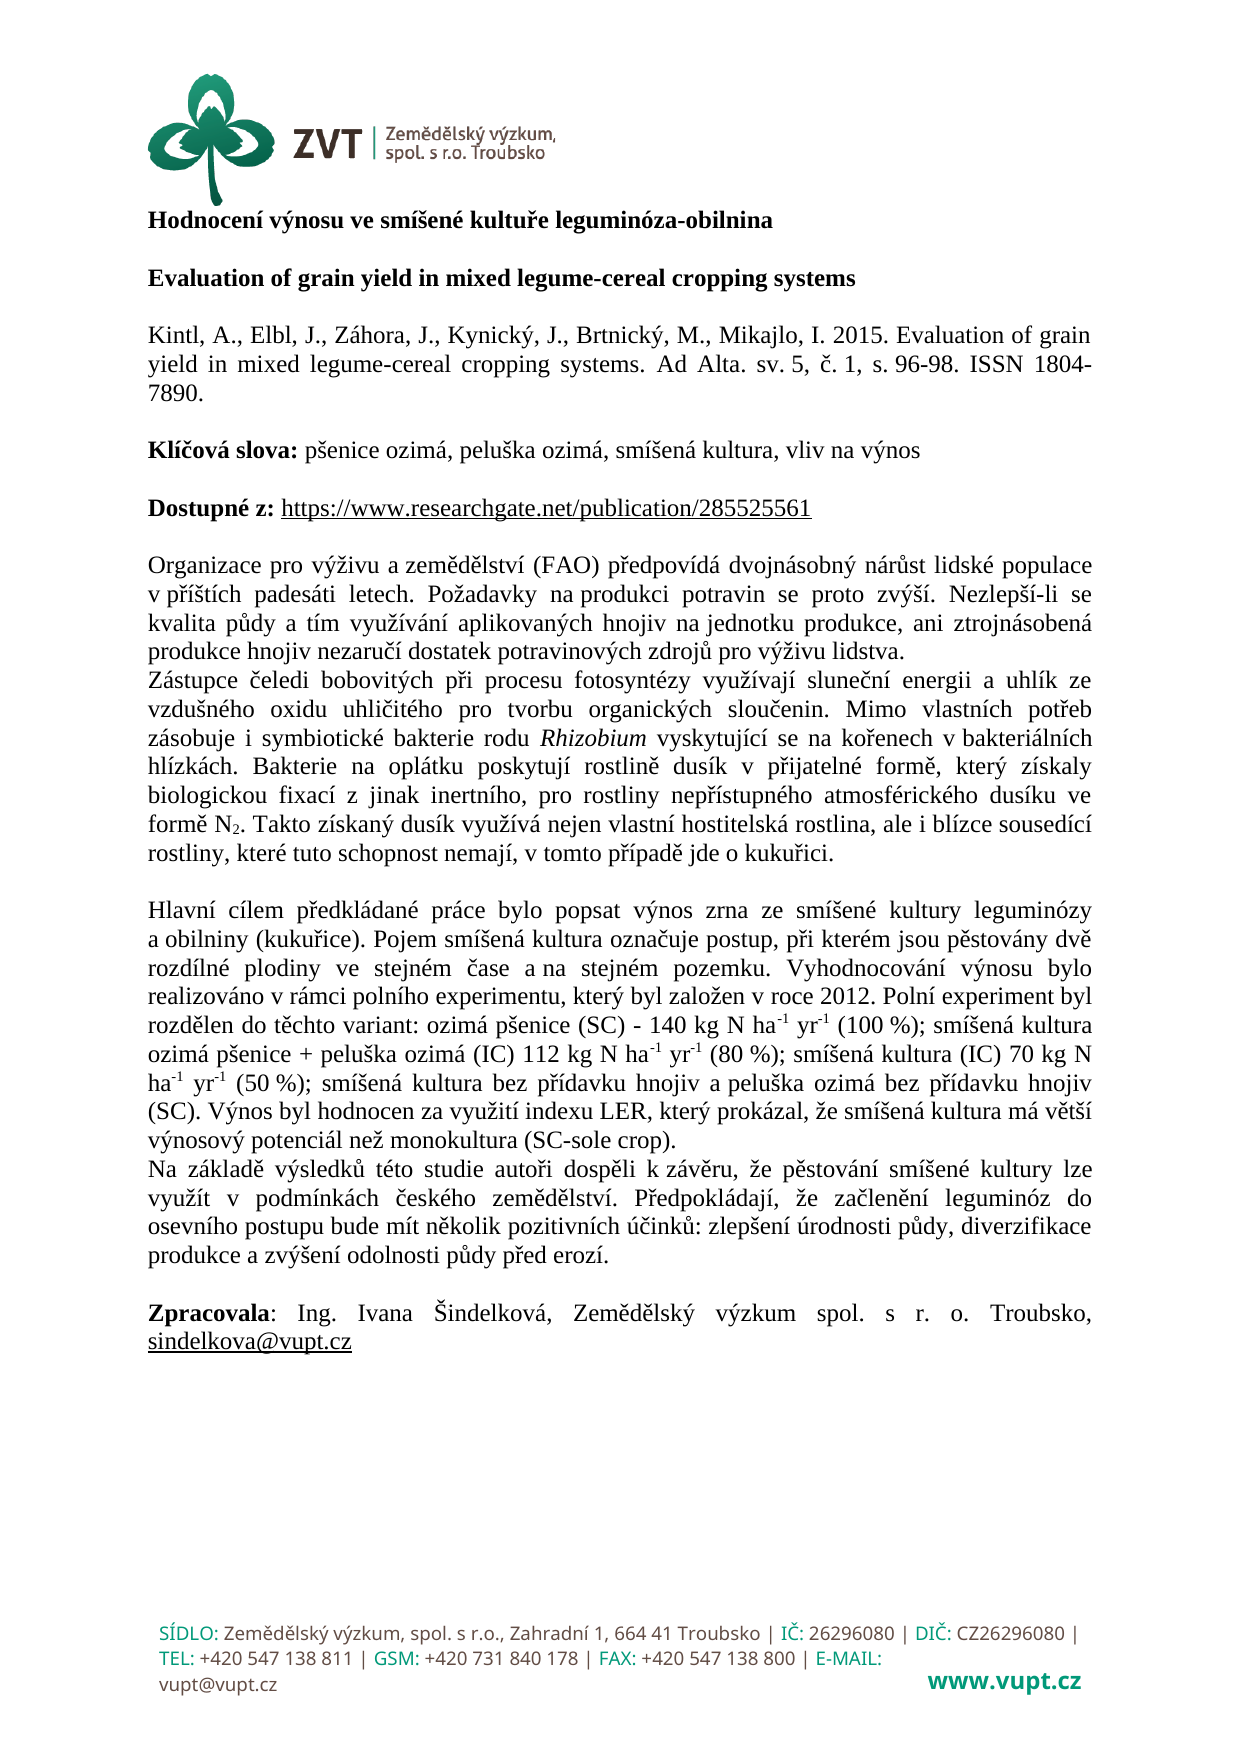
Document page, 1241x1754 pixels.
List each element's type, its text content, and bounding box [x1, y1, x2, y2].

text Hlavní cílem předkládané práce bylo popsat výnos zrna ze smíšené kultury leguminózy a obilniny (kukuřice). Pojem smíšená kultura označuje postup, při kterém jsou pěstovány dvě rozdílné plodiny ve stejném čase a na stejném pozemku. Vyhodnocování výnosu bylo realizováno v rámci polního experimentu, který byl založen v roce 2012. Polní experiment byl rozdělen do těchto variant: ozimá pšenice (SC) - 140 kg N ha-1 yr-1 (100 %); smíšená kultura ozimá pšenice + peluška ozimá (IC) 112 kg N ha-1 yr-1 (80 %); smíšená kultura (IC) 70 kg N ha-1 yr-1 (50 %); smíšená kultura bez přídavku hnojiv a peluška ozimá bez přídavku hnojiv (SC). Výnos byl hodnocen za využití indexu LER, který prokázal, že smíšená kultura má větší výnosový potenciál než monokultura (SC-sole crop). [148, 895, 1093, 1154]
text Zpracovala: Ing. Ivana Šindelková, Zemědělský výzkum spol. s r. o. Troubsko, sindelkova@vupt.cz [148, 1298, 1093, 1355]
text Kintl, A., Elbl, J., Záhora, J., Kynický, J., Brtnický, M., Mikajlo, I. 2015. Evaluation of grain yield in mixed legume-cereal cropping systems. Ad Alta. sv. 5, č. 1, s. 96-98. ISSN 1804-7890. [148, 320, 1093, 406]
text Organizace pro výživu a zemědělství (FAO) předpovídá dvojnásobný nárůst lidské populace v příštích padesáti letech. Požadavky na produkci potravin se proto zvýší. Nezlepší-li se kvalita půdy a tím využívání aplikovaných hnojiv na jednotku produkce, ani ztrojnásobená produkce hnojiv nezaručí dostatek potravinových zdrojů pro výživu lidstva. [148, 550, 1093, 665]
text Klíčová slova: pšenice ozimá, peluška ozimá, smíšená kultura, vliv na výnos [148, 435, 1093, 464]
picture [147, 73, 555, 206]
text Hodnocení výnosu ve smíšené kultuře leguminóza-obilnina [148, 205, 1093, 234]
text Zástupce čeledi bobovitých při procesu fotosyntézy využívají sluneční energii a uhlík ze vzdušného oxidu uhličitého pro tvorbu organických sloučenin. Mimo vlastních potřeb zásobuje i symbiotické bakterie rodu Rhizobium vyskytující se na kořenech v bakteriálních hlízkách. Bakterie na oplátku poskytují rostlině dusík v přijatelné formě, který získaly biologickou fixací z jinak inertního, pro rostliny nepřístupného atmosférického dusíku ve formě N2. Takto získaný dusík využívá nejen vlastní hostitelská rostlina, ale i blízce sousedící rostliny, které tuto schopnost nemají, v tomto případě jde o kukuřici. [148, 665, 1093, 866]
text Evaluation of grain yield in mixed legume-cereal cropping systems [148, 263, 1093, 291]
text Dostupné z: https://www.researchgate.net/publication/285525561 [148, 493, 1093, 521]
text Na základě výsledků této studie autoři dospěli k závěru, že pěstování smíšené kultury lze využít v podmínkách českého zemědělství. Předpokládají, že začlenění leguminóz do osevního postupu bude mít několik pozitivních účinků: zlepšení úrodnosti půdy, diverzifikace produkce a zvýšení odolnosti půdy před erozí. [148, 1154, 1093, 1269]
